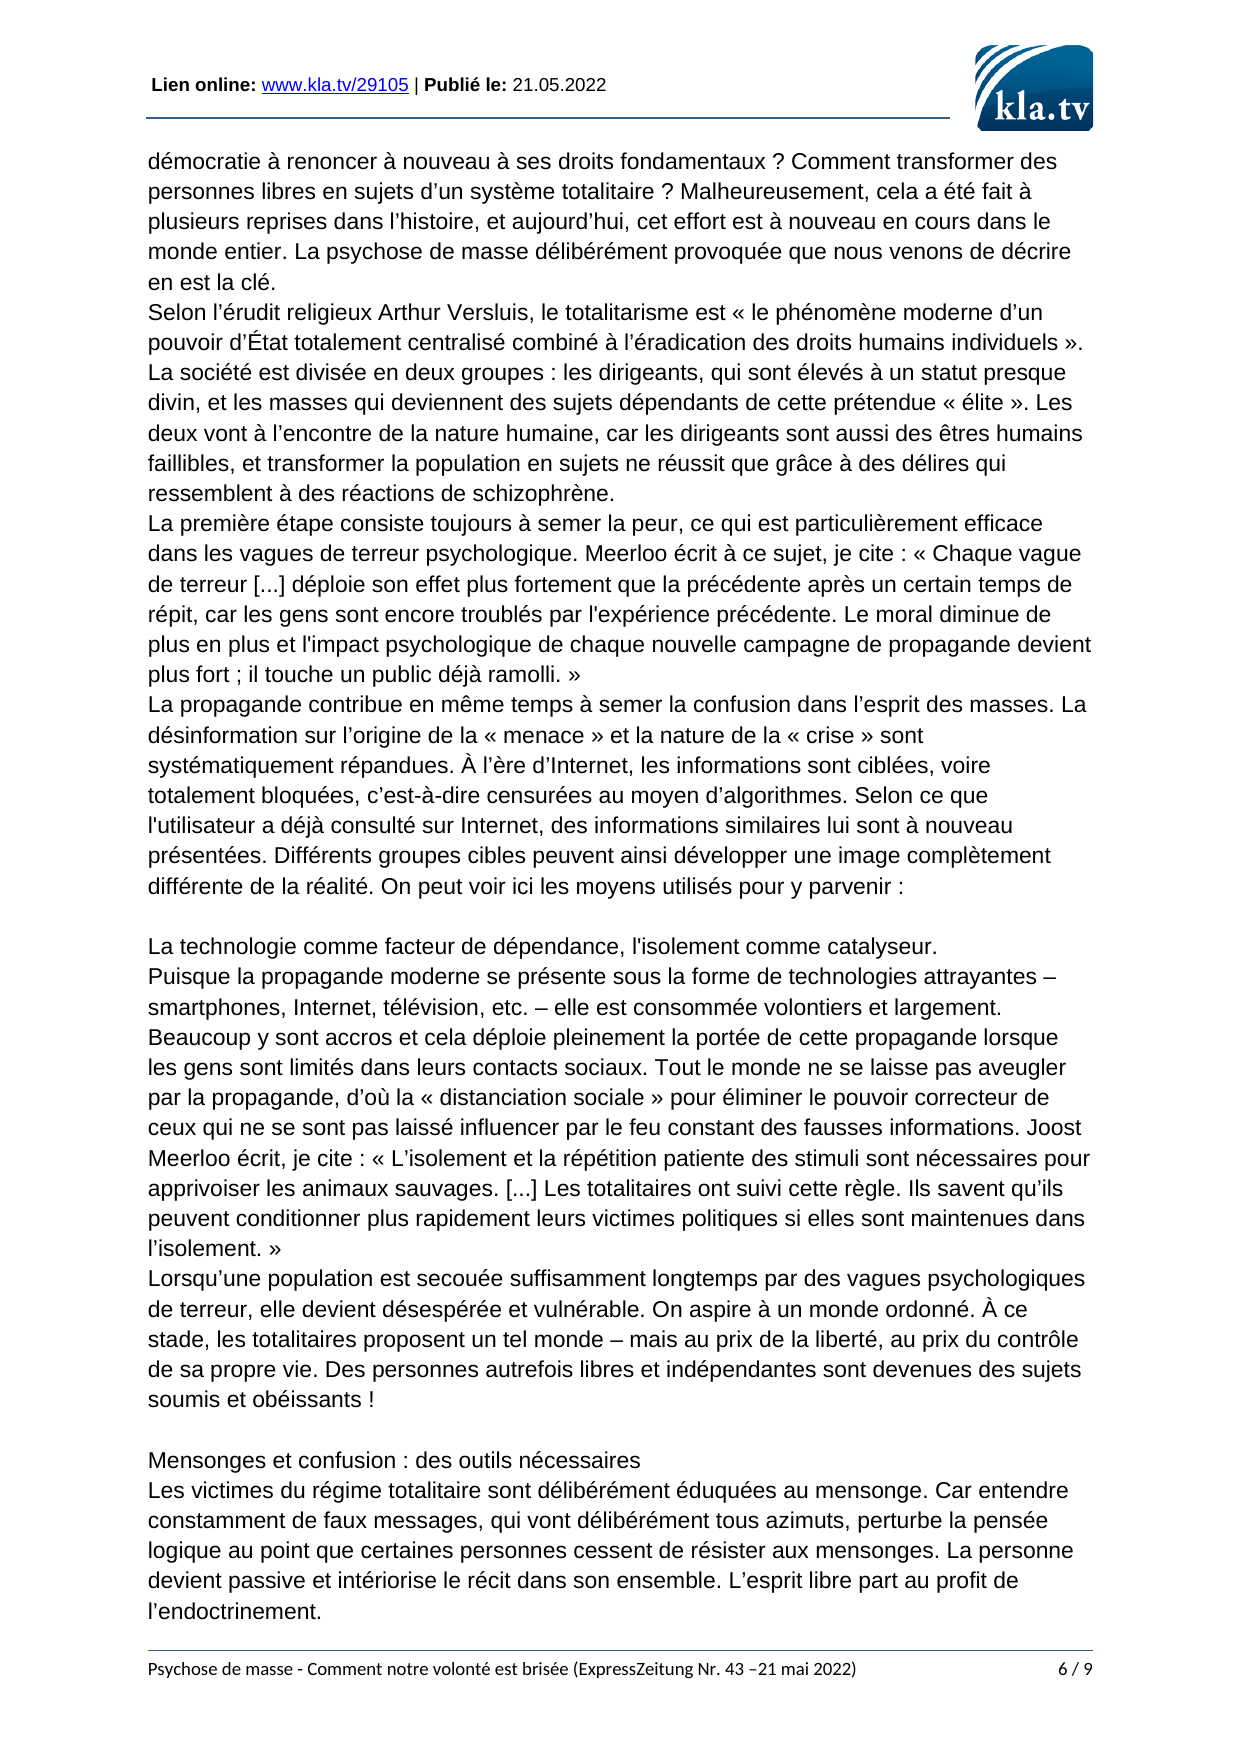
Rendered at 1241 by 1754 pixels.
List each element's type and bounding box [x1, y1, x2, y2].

text [148, 148, 1093, 1624]
